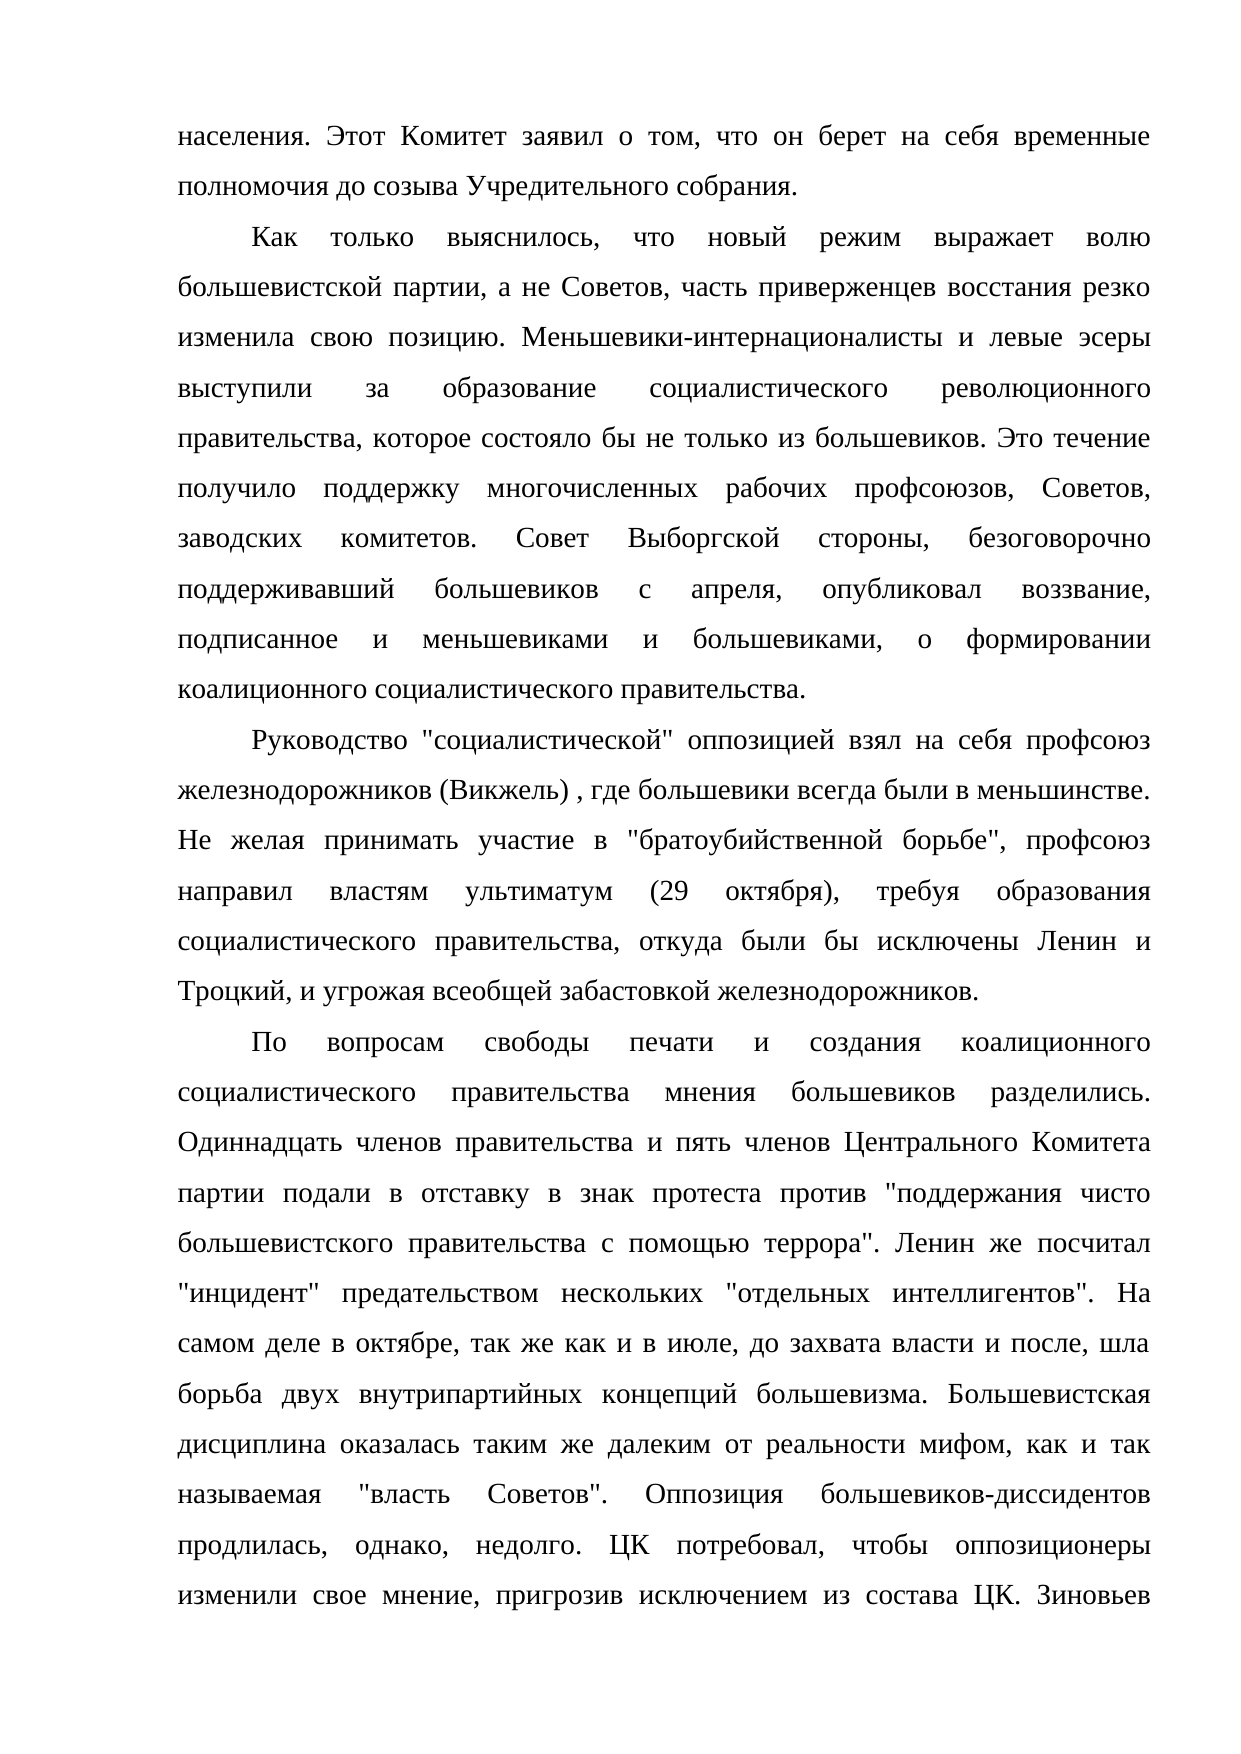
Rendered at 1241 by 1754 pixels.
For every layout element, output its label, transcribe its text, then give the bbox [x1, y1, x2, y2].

text Руководство "социалистической" оппозицией взял на себя профсоюз железнодорожников (Викжель) , где большевики всегда были в меньшинстве. Не желая принимать участие в "братоубийственной борьбе", профсоюз направил властям ультиматум (29 октября), требуя образования социалистического правительства, откуда были бы исключены Ленин и Троцкий, и угрожая всеобщей забастовкой железнодорожников. [177, 722, 1152, 1007]
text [177, 1024, 1152, 1611]
text Как только выяснилось, что новый режим выражает волю большевистской партии, а не Советов, часть приверженцев восстания резко изменила свою позицию. Меньшевики-интернационалисты и левые эсеры выступили за образование социалистического революционного правительства, которое состояло бы не только из большевиков. Это течение получило поддержку многочисленных рабочих профсоюзов, Советов, заводских комитетов. Совет Выборгской стороны, безоговорочно поддерживавший большевиков с апреля, опубликовал воззвание, подписанное и меньшевиками и большевиками, о формировании коалиционного социалистического правительства. [177, 219, 1152, 705]
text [177, 118, 1152, 202]
